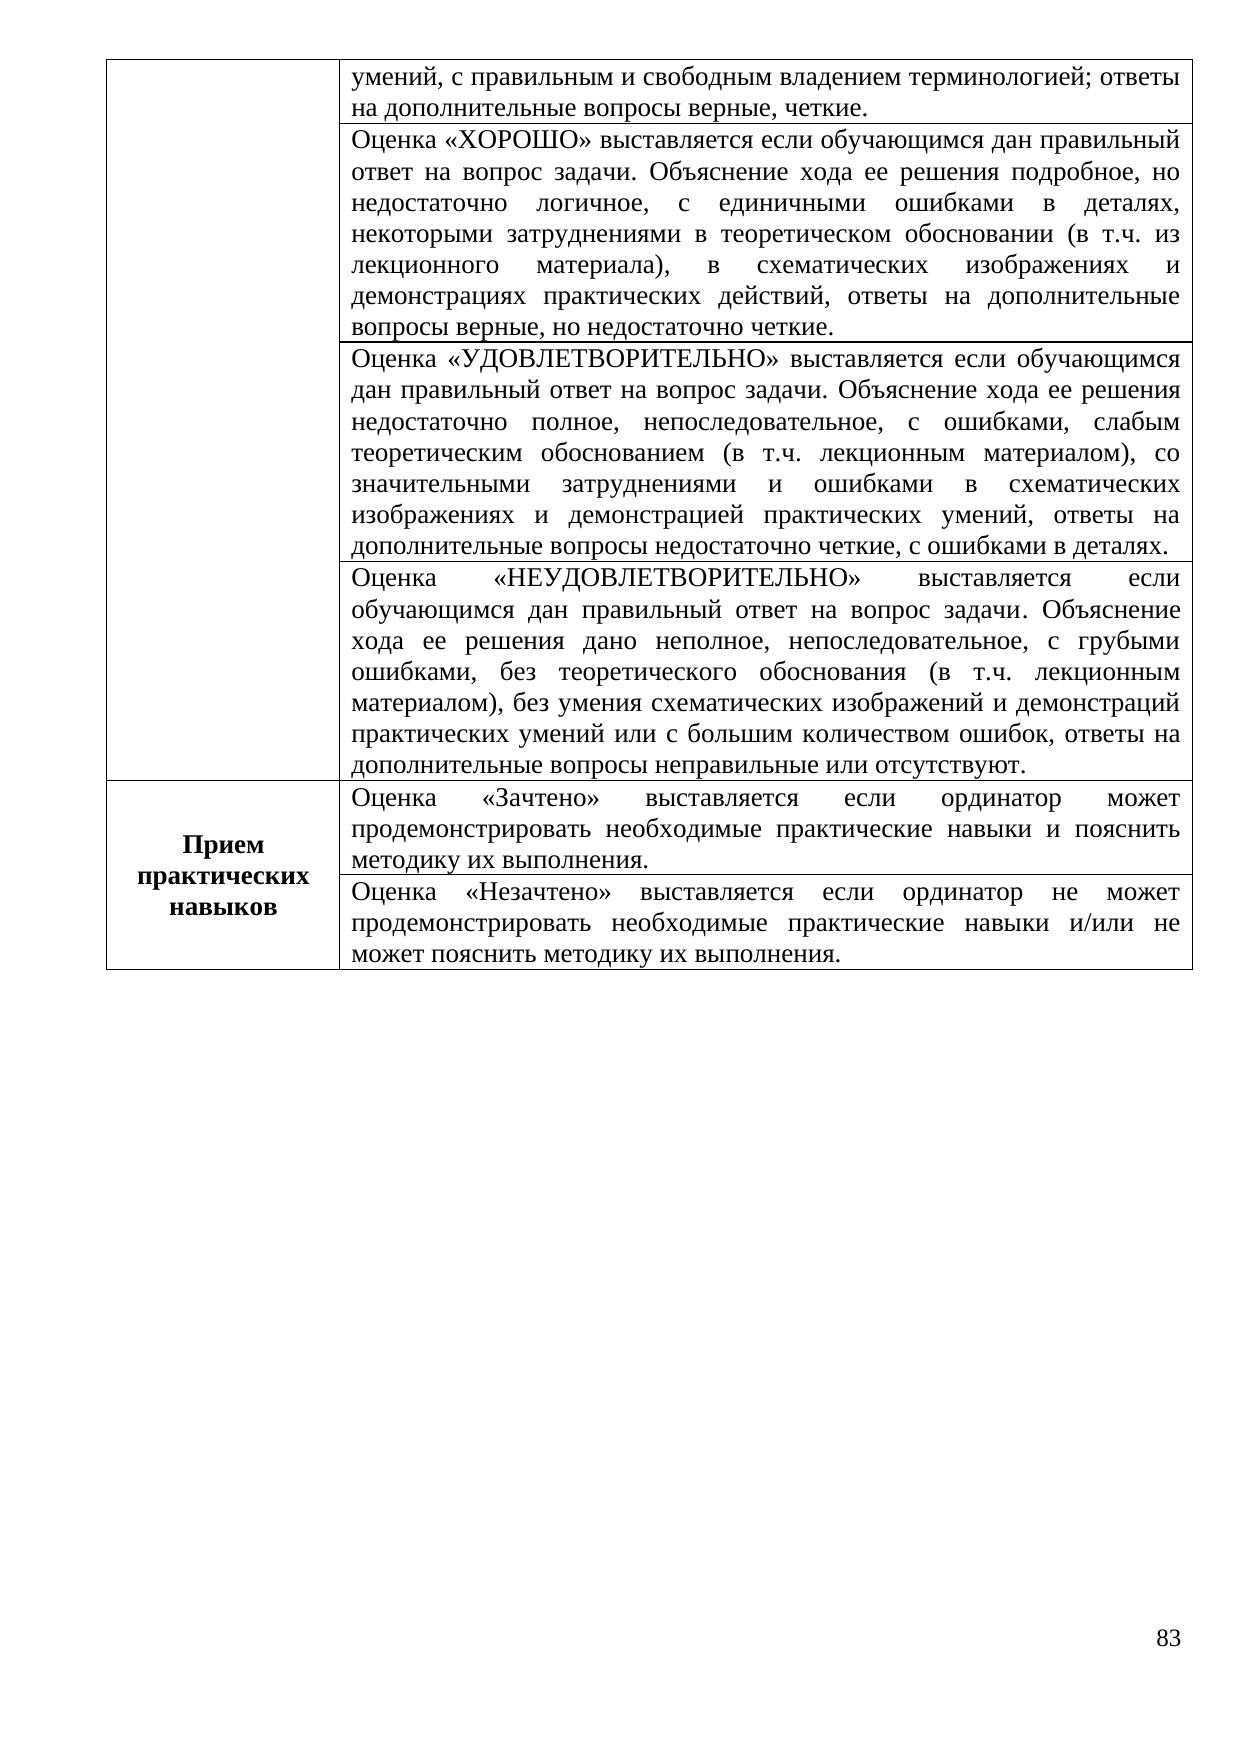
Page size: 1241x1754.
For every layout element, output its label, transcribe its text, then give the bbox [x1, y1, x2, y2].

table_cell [340, 60, 1192, 122]
table_cell Оценка «ХОРОШО» выставляется если обучающимся дан правильный ответ на вопрос задачи. Объяснение хода ее решения подробное, но недостаточно логичное, с единичными ошибками в деталях, некоторыми затруднениями в теоретическом обосновании (в т.ч. из лекционного материала), в схематических изображениях и демонстрациях практических действий, ответы на дополнительные вопросы верные, но недостаточно четкие. [340, 124, 1192, 341]
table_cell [107, 60, 339, 779]
table_cell Оценка «Зачтено» выставляется если ординатор может продемонстрировать необходимые практические навыки и пояснить методику их выполнения. [340, 781, 1192, 874]
table_cell Оценка «УДОВЛЕТВОРИТЕЛЬНО» выставляется если обучающимся дан правильный ответ на вопрос задачи. Объяснение хода ее решения недостаточно полное, непоследовательное, с ошибками, слабым теоретическим обоснованием (в т.ч. лекционным материалом), со значительными затруднениями и ошибками в схематических изображениях и демонстрацией практических умений, ответы на дополнительные вопросы недостаточно четкие, с ошибками в деталях. [340, 343, 1192, 561]
table_cell Оценка «НЕУДОВЛЕТВОРИТЕЛЬНО» выставляется если обучающимся дан правильный ответ на вопрос задачи. Объяснение хода ее решения дано неполное, непоследовательное, с грубыми ошибками, без теоретического обоснования (в т.ч. лекционным материалом), без умения схематических изображений и демонстраций практических умений или с большим количеством ошибок, ответы на дополнительные вопросы неправильные или отсутствуют. [340, 562, 1192, 779]
table_cell Оценка «Незачтено» выставляется если ординатор не может продемонстрировать необходимые практические навыки и/или не может пояснить методику их выполнения. [340, 875, 1192, 968]
table_cell Прием практических навыков [107, 781, 339, 968]
